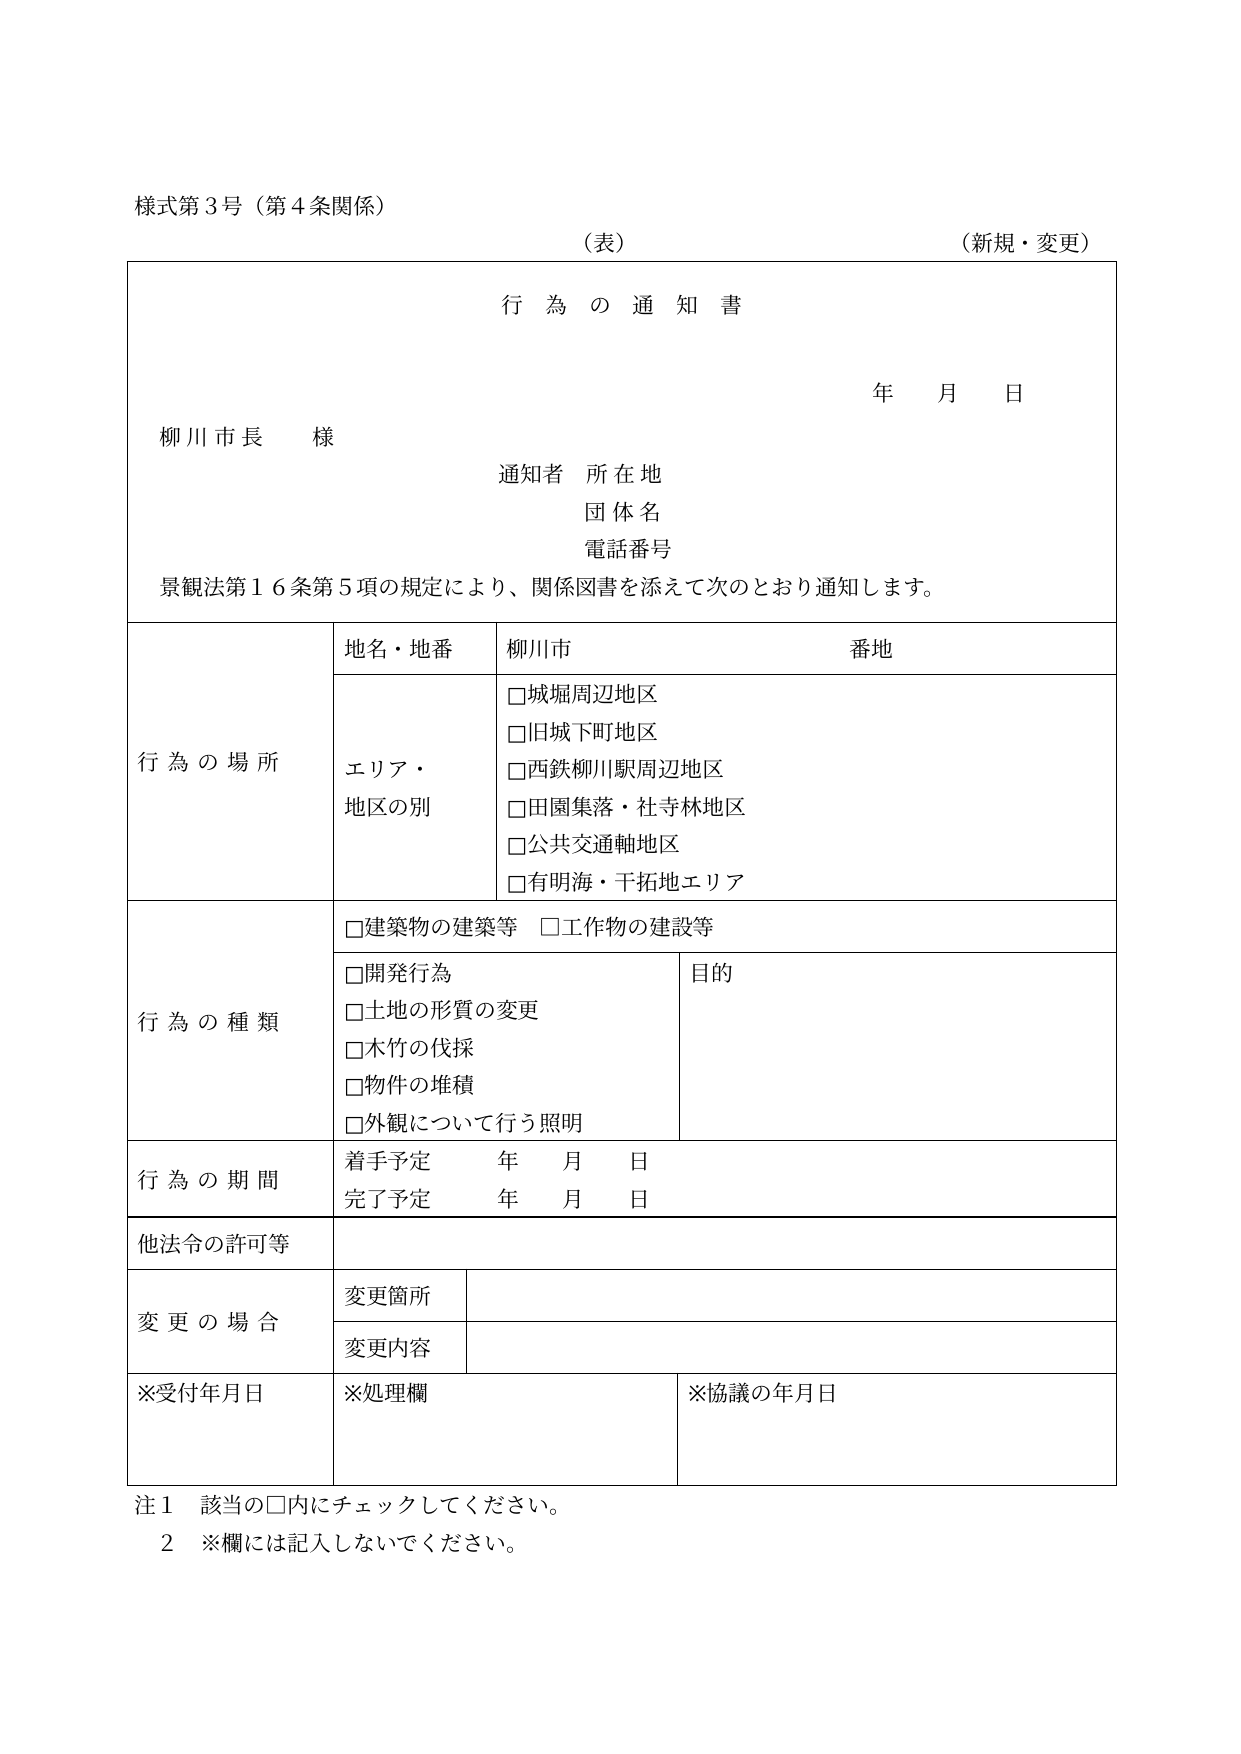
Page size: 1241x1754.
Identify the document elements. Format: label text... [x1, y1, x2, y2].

table_cell 柳川市 番地 [497, 623, 1116, 674]
table_cell 行為の期間 [128, 1141, 333, 1216]
text 注１ 該当の□内にチェックしてください。 [112, 1486, 1128, 1523]
table_cell 地名・地番 [334, 623, 496, 674]
table_cell [467, 1322, 1116, 1373]
table_cell 着手予定 年 月 日 完了予定 年 月 日 [334, 1141, 1116, 1216]
table_cell 変更内容 [334, 1322, 466, 1373]
table_cell □城堀周辺地区 □旧城下町地区 □西鉄柳川駅周辺地区 □田園集落・社寺林地区 □公共交通軸地区 □有明海・干拓地エリア [497, 675, 1116, 900]
table_cell 行為の場所 [128, 623, 333, 900]
table_cell 変更の場合 [128, 1270, 333, 1373]
table_header 行 為 の 通 知 書 年 月 日 柳 川 市 長 様 通知者 所 在 地 団 体 名 電話番号 景観法第１６条第５項の規定により、関係図書を添えて次のとおり通知します。 [128, 262, 1116, 622]
table_cell □開発行為 □土地の形質の変更 □木竹の伐採 □物件の堆積 □外観について行う照明 [334, 953, 679, 1140]
table_cell 変更箇所 [334, 1270, 466, 1321]
table_cell [467, 1270, 1116, 1321]
table_cell エリア・ 地区の別 [334, 675, 496, 900]
text （表） （新規・変更） [112, 224, 1128, 261]
text 様式第３号（第４条関係） [112, 186, 1128, 224]
text ２ ※欄には記入しないでください。 [112, 1523, 1128, 1561]
table_cell 目的 [680, 953, 1116, 1140]
table_cell □建築物の建築等 □工作物の建設等 [334, 901, 1116, 952]
table_cell 行為の種類 [128, 901, 333, 1140]
table_cell ※受付年月日 [128, 1374, 333, 1485]
table_cell ※協議の年月日 [678, 1374, 1116, 1485]
table_cell ※処理欄 [334, 1374, 677, 1485]
table_cell 他法令の許可等 [128, 1218, 333, 1268]
table_cell [334, 1218, 1116, 1268]
